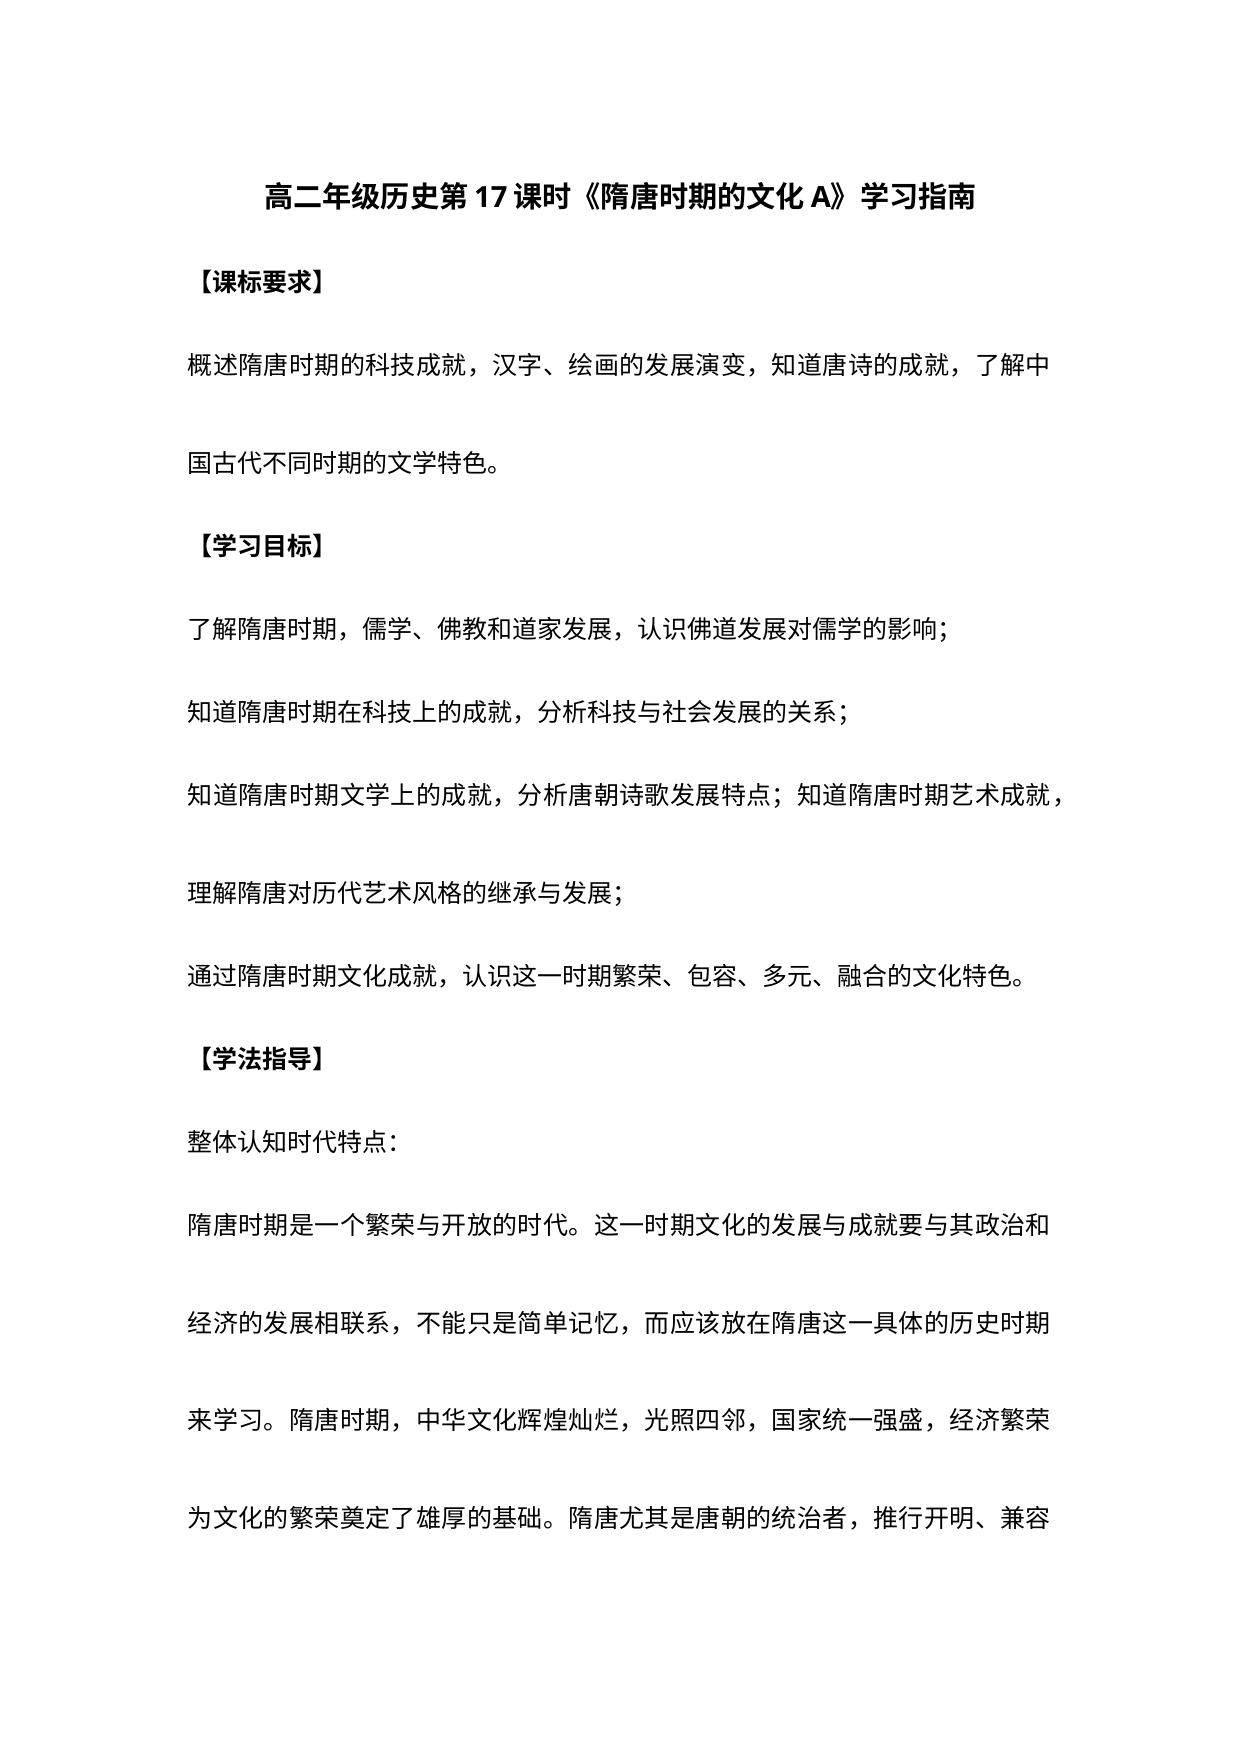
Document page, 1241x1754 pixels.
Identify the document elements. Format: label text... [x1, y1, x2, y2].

text 【课标要求】 [187, 248, 1053, 313]
text 【学习目标】 [187, 512, 1053, 577]
text 高二年级历史第17课时《隋唐时期的文化A》学习指南 [187, 162, 1053, 227]
text 【学法指导】 [187, 1025, 1053, 1090]
text 了解隋唐时期，儒学、佛教和道家发展，认识佛道发展对儒学的影响； [187, 595, 1053, 660]
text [187, 1191, 1053, 1549]
text 整体认知时代特点： [187, 1108, 1053, 1173]
text 知道隋唐时期文学上的成就，分析唐朝诗歌发展特点；知道隋唐时期艺术成就，理解隋唐对历代艺术风格的继承与发展； [187, 761, 1053, 924]
text 概述隋唐时期的科技成就，汉字、绘画的发展演变，知道唐诗的成就，了解中国古代不同时期的文学特色。 [187, 331, 1053, 494]
text 通过隋唐时期文化成就，认识这一时期繁荣、包容、多元、融合的文化特色。 [187, 942, 1053, 1007]
text 知道隋唐时期在科技上的成就，分析科技与社会发展的关系； [187, 678, 1053, 743]
